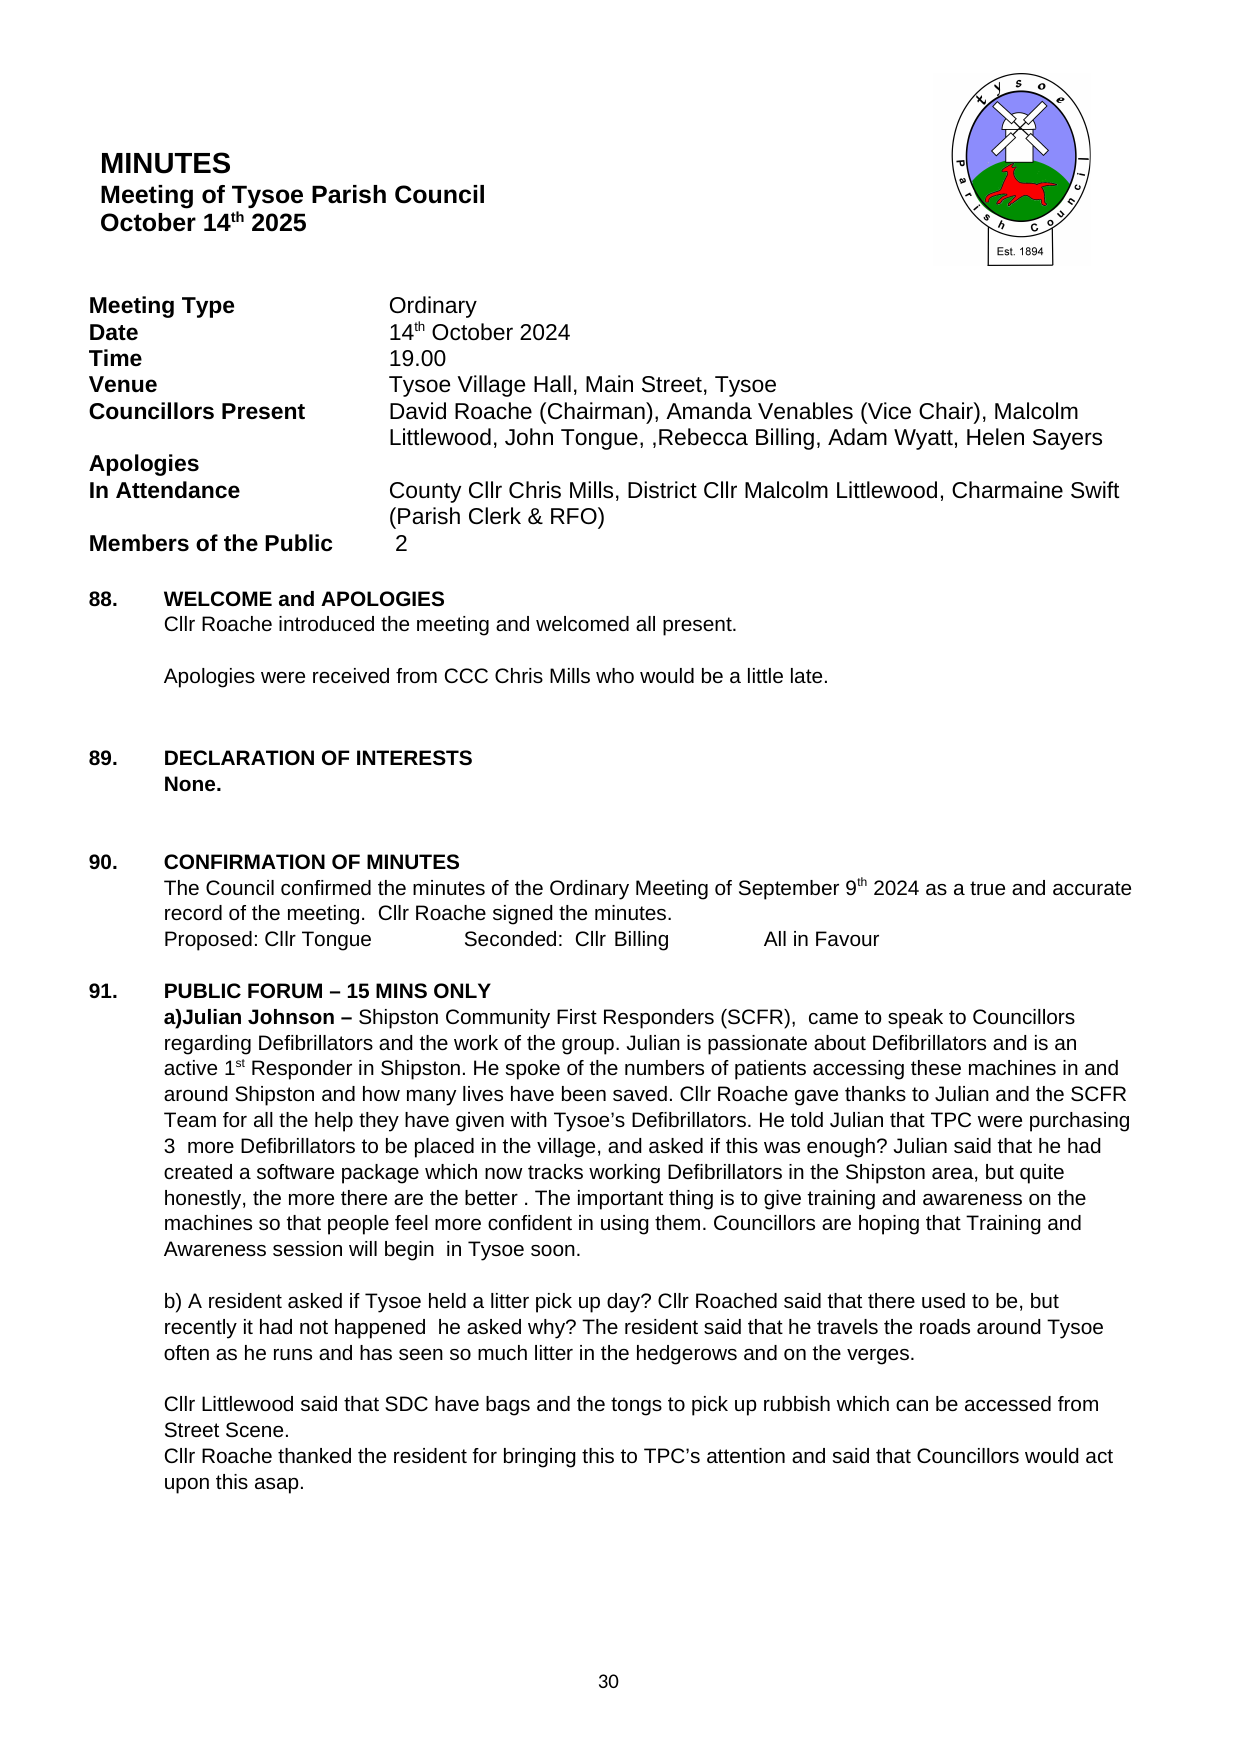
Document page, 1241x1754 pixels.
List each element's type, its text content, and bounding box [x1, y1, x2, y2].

text b) A resident asked if Tysoe held a litter pick up day? Cllr Roached said that there used to be, but recently it had not happened he asked why? The resident said that he travels the roads around Tysoe often as he runs and has seen so much litter in the hedgerows and on the verges. [164, 1289, 1132, 1364]
text Time 19.00 [89, 345, 1132, 371]
text 91. PUBLIC FORUM – 15 MINS ONLY [89, 979, 1132, 1003]
text Apologies were received from CCC Chris Mills who would be a little late. [89, 664, 1132, 688]
text Councillors Present David Roache (Chairman), Amanda Venables (Vice Chair), Malcolm Littlewood, John Tongue, ,Rebecca Billing, Adam Wyatt, Helen Sayers [89, 398, 1132, 450]
text 89. DECLARATION OF INTERESTS [89, 746, 1132, 770]
text The Council confirmed the minutes of the Ordinary Meeting of September 9th 2024 as a true and accurate record of the meeting. Cllr Roache signed the minutes. [164, 875, 1132, 925]
text a)Julian Johnson – Shipston Community First Responders (SCFR), came to speak to Councillors regarding Defibrillators and the work of the group. Julian is passionate about Defibrillators and is an active 1st Responder in Shipston. He spoke of the numbers of patients accessing these machines in and around Shipston and how many lives have been saved. Cllr Roache gave thanks to Julian and the SCFR Team for all the help they have given with Tysoe’s Defibrillators. He told Julian that TPC were purchasing 3 more Defibrillators to be placed in the village, and asked if this was enough? Julian said that he had created a software package which now tracks working Defibrillators in the Shipston area, but quite honestly, the more there are the better . The important thing is to give training and awareness on the machines so that people feel more confident in using them. Councillors are hoping that Training and Awareness session will begin in Tysoe soon. [164, 1004, 1132, 1261]
text 88. WELCOME and APOLOGIES [89, 586, 1132, 610]
picture [932, 73, 1091, 266]
text Members of the Public 2 [89, 529, 1132, 556]
text Cllr Roache thanked the resident for bringing this to TPC’s attention and said that Councillors would act upon this asap. [164, 1444, 1132, 1493]
text Meeting Type Ordinary [89, 292, 1132, 319]
text None. [89, 772, 1132, 796]
text Cllr Roache introduced the meeting and welcomed all present. [164, 612, 1132, 636]
text 90. CONFIRMATION OF MINUTES [89, 849, 1132, 873]
text Venue Tysoe Village Hall, Main Street, Tysoe [89, 371, 1132, 398]
text Cllr Littlewood said that SDC have bags and the tongs to pick up rubbish which can be accessed from Street Scene. [164, 1392, 1132, 1442]
text Date 14th October 2024 [89, 319, 1132, 345]
text Apologies [89, 450, 1132, 477]
text In Attendance County Cllr Chris Mills, District Cllr Malcolm Littlewood, Charmaine Swift (Parish Clerk & RFO) [89, 477, 1132, 529]
text Proposed: Cllr Tongue Seconded: Cllr Billing All in Favour [164, 927, 1132, 951]
